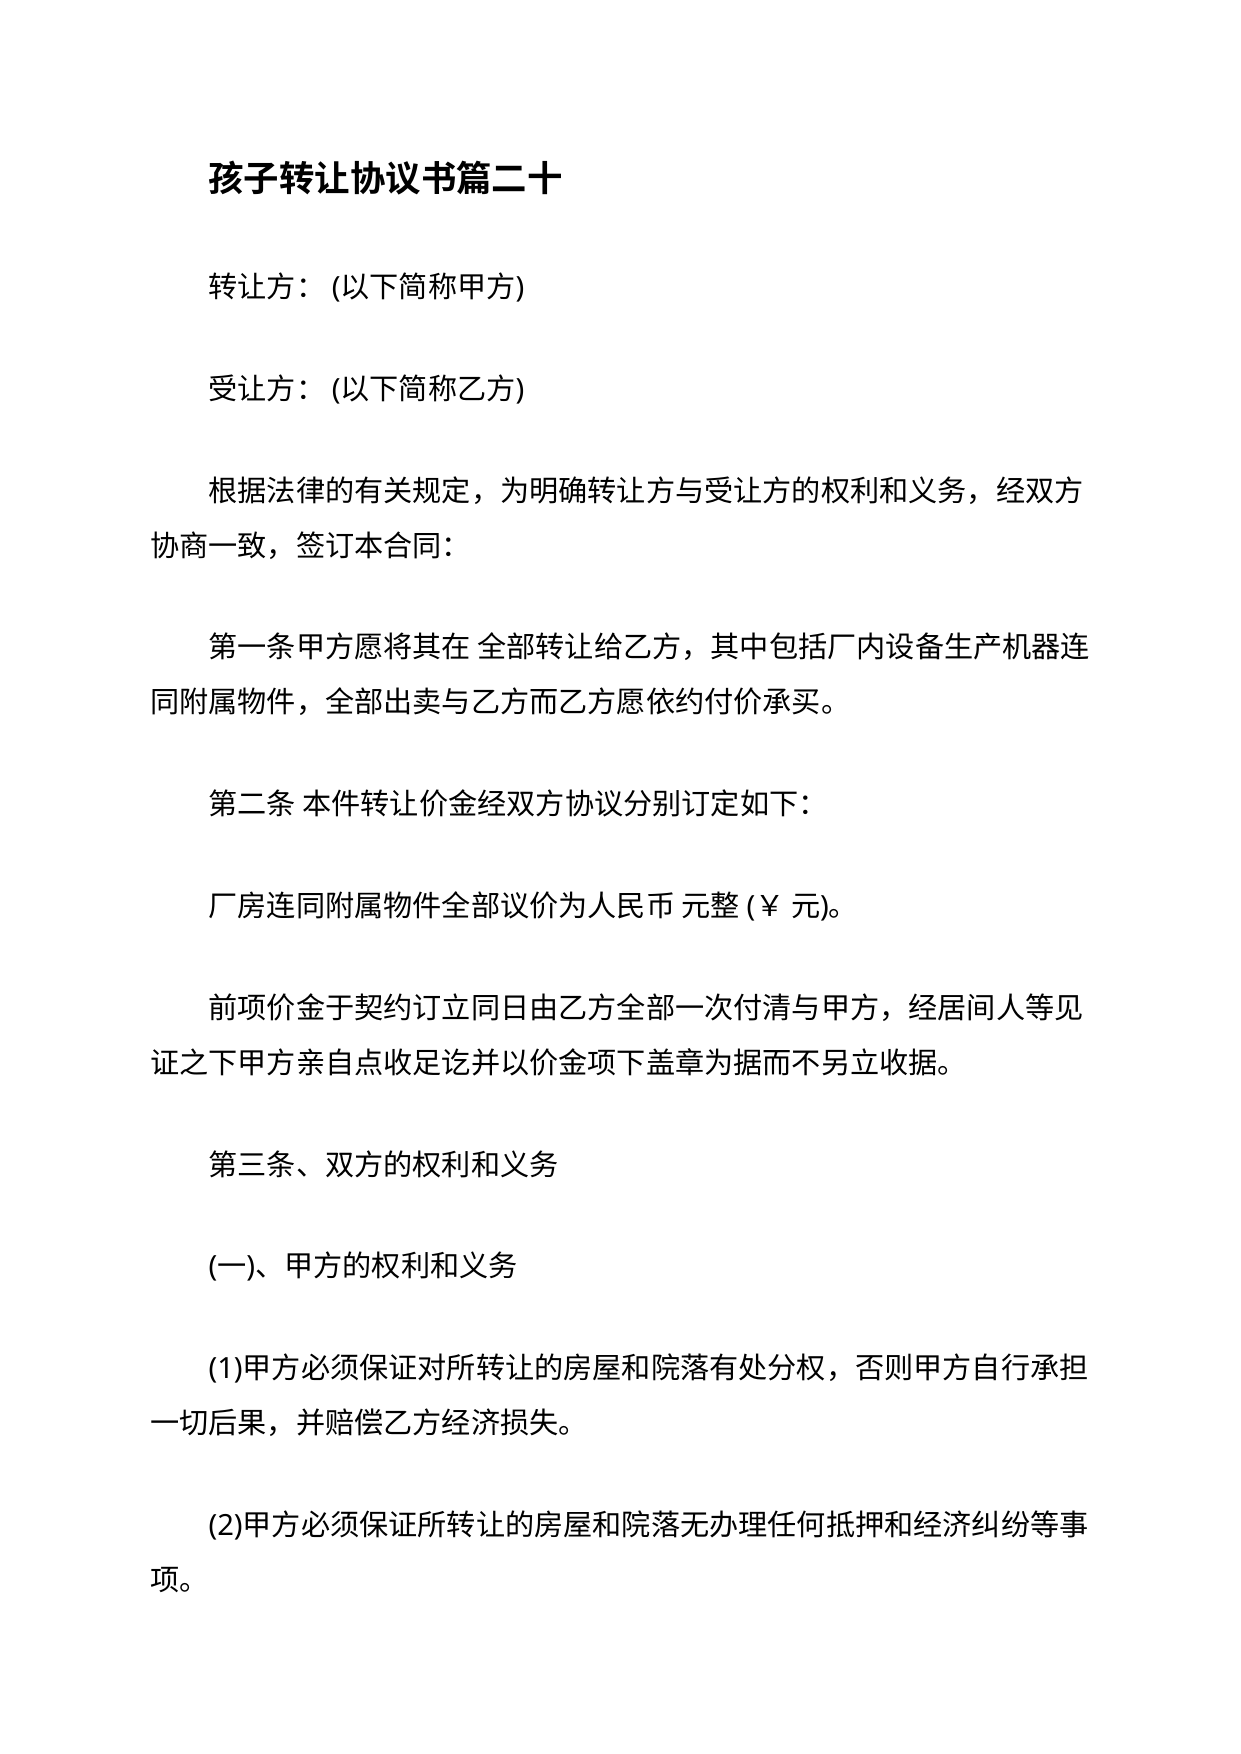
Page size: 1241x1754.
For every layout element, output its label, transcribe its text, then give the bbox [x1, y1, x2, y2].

text (1)甲方必须保证对所转让的房屋和院落有处分权，否则甲方自行承担一切后果，并赔偿乙方经济损失。 [150, 1345, 1090, 1442]
text 厂房连同附属物件全部议价为人民币 元整 (￥ 元)。 [150, 882, 1090, 925]
text (2)甲方必须保证所转让的房屋和院落无办理任何抵押和经济纠纷等事项。 [150, 1502, 1090, 1599]
text 孩子转让协议书篇二十 [150, 150, 1090, 201]
text (一)、甲方的权利和义务 [150, 1243, 1090, 1285]
text 受让方： (以下简称乙方) [150, 365, 1090, 408]
text 第二条 本件转让价金经双方协议分别订定如下： [150, 781, 1090, 823]
text 前项价金于契约订立同日由乙方全部一次付清与甲方，经居间人等见证之下甲方亲自点收足讫并以价金项下盖章为据而不另立收据。 [150, 984, 1090, 1082]
text 第三条、双方的权利和义务 [150, 1141, 1090, 1183]
text 第一条甲方愿将其在 全部转让给乙方，其中包括厂内设备生产机器连同附属物件，全部出卖与乙方而乙方愿依约付价承买。 [150, 624, 1090, 721]
text 根据法律的有关规定，为明确转让方与受让方的权利和义务，经双方协商一致，签订本合同： [150, 467, 1090, 564]
text 转让方： (以下简称甲方) [150, 263, 1090, 306]
